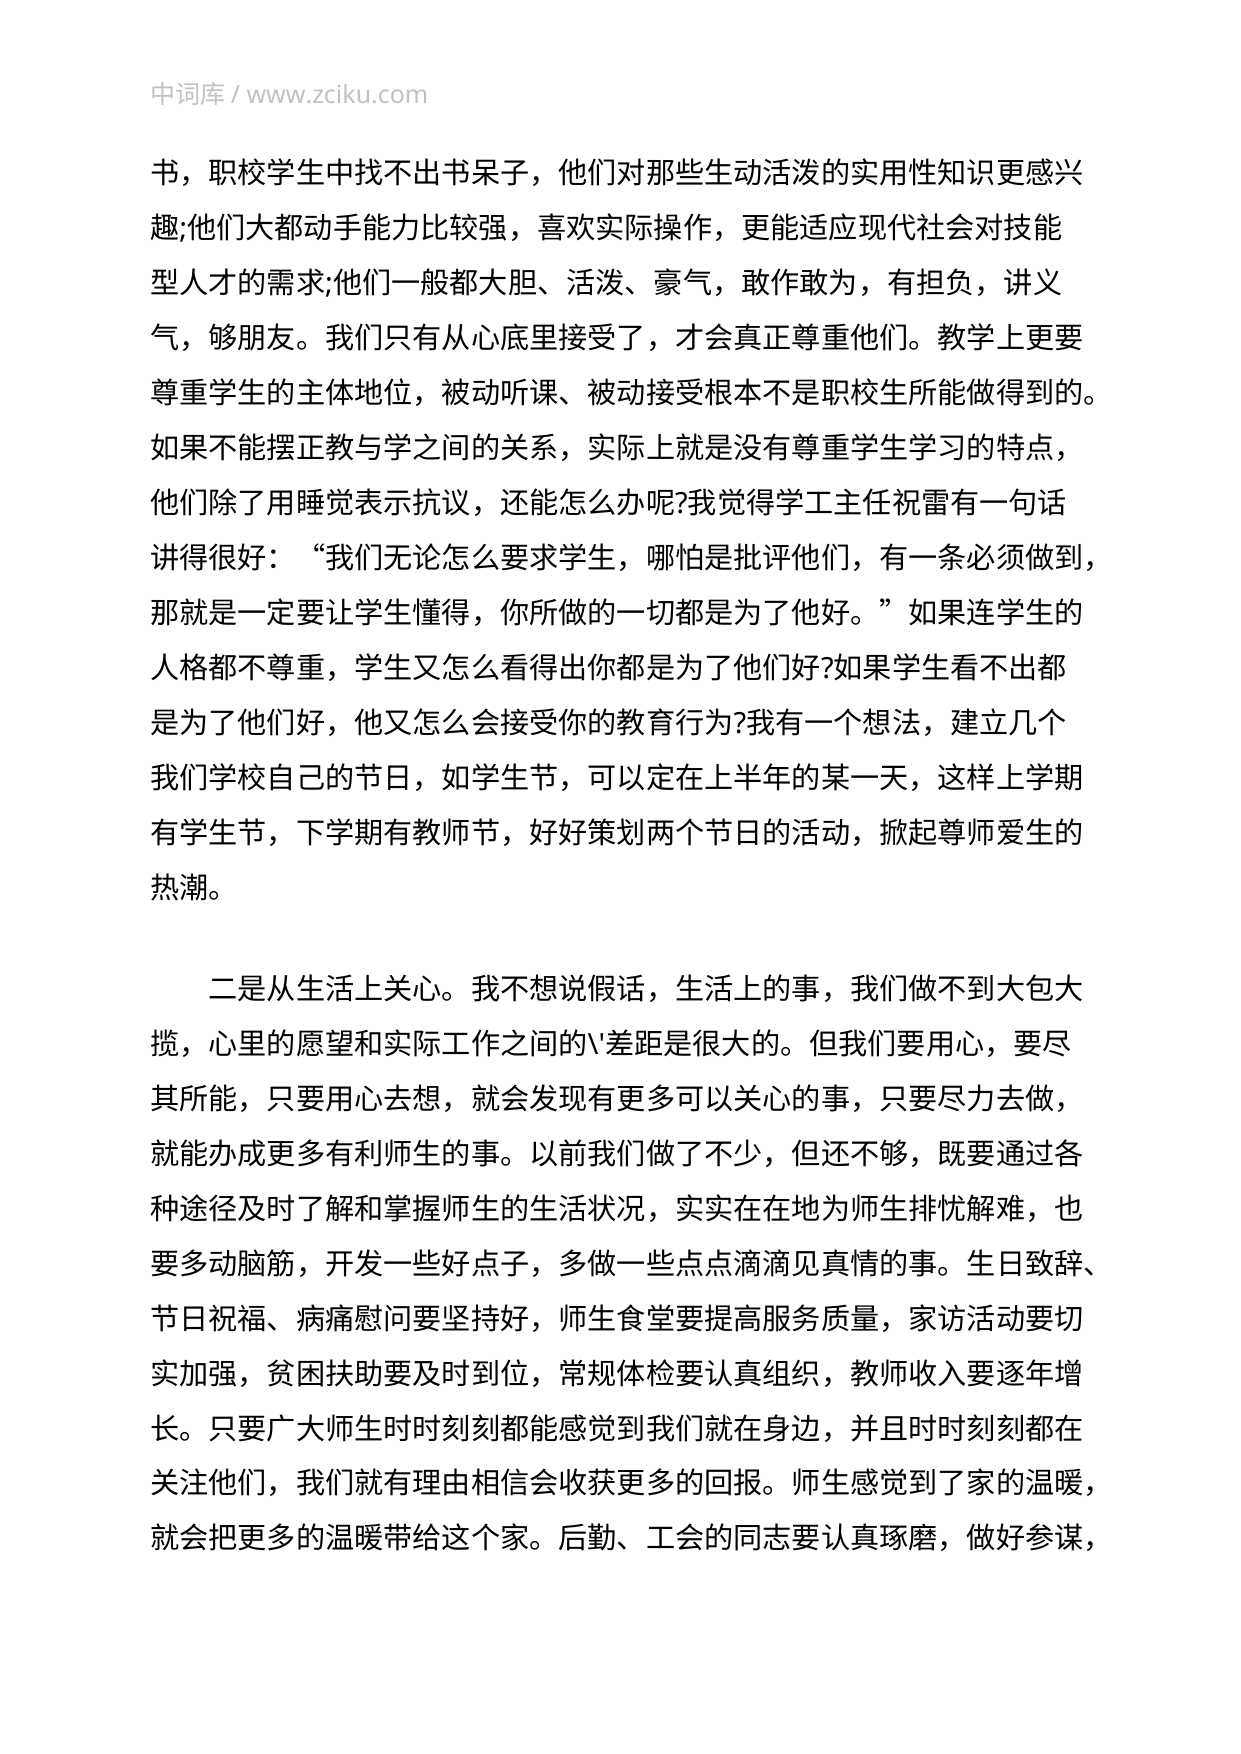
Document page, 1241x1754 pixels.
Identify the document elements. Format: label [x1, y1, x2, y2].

text [150, 150, 1090, 906]
text [150, 966, 1090, 1557]
